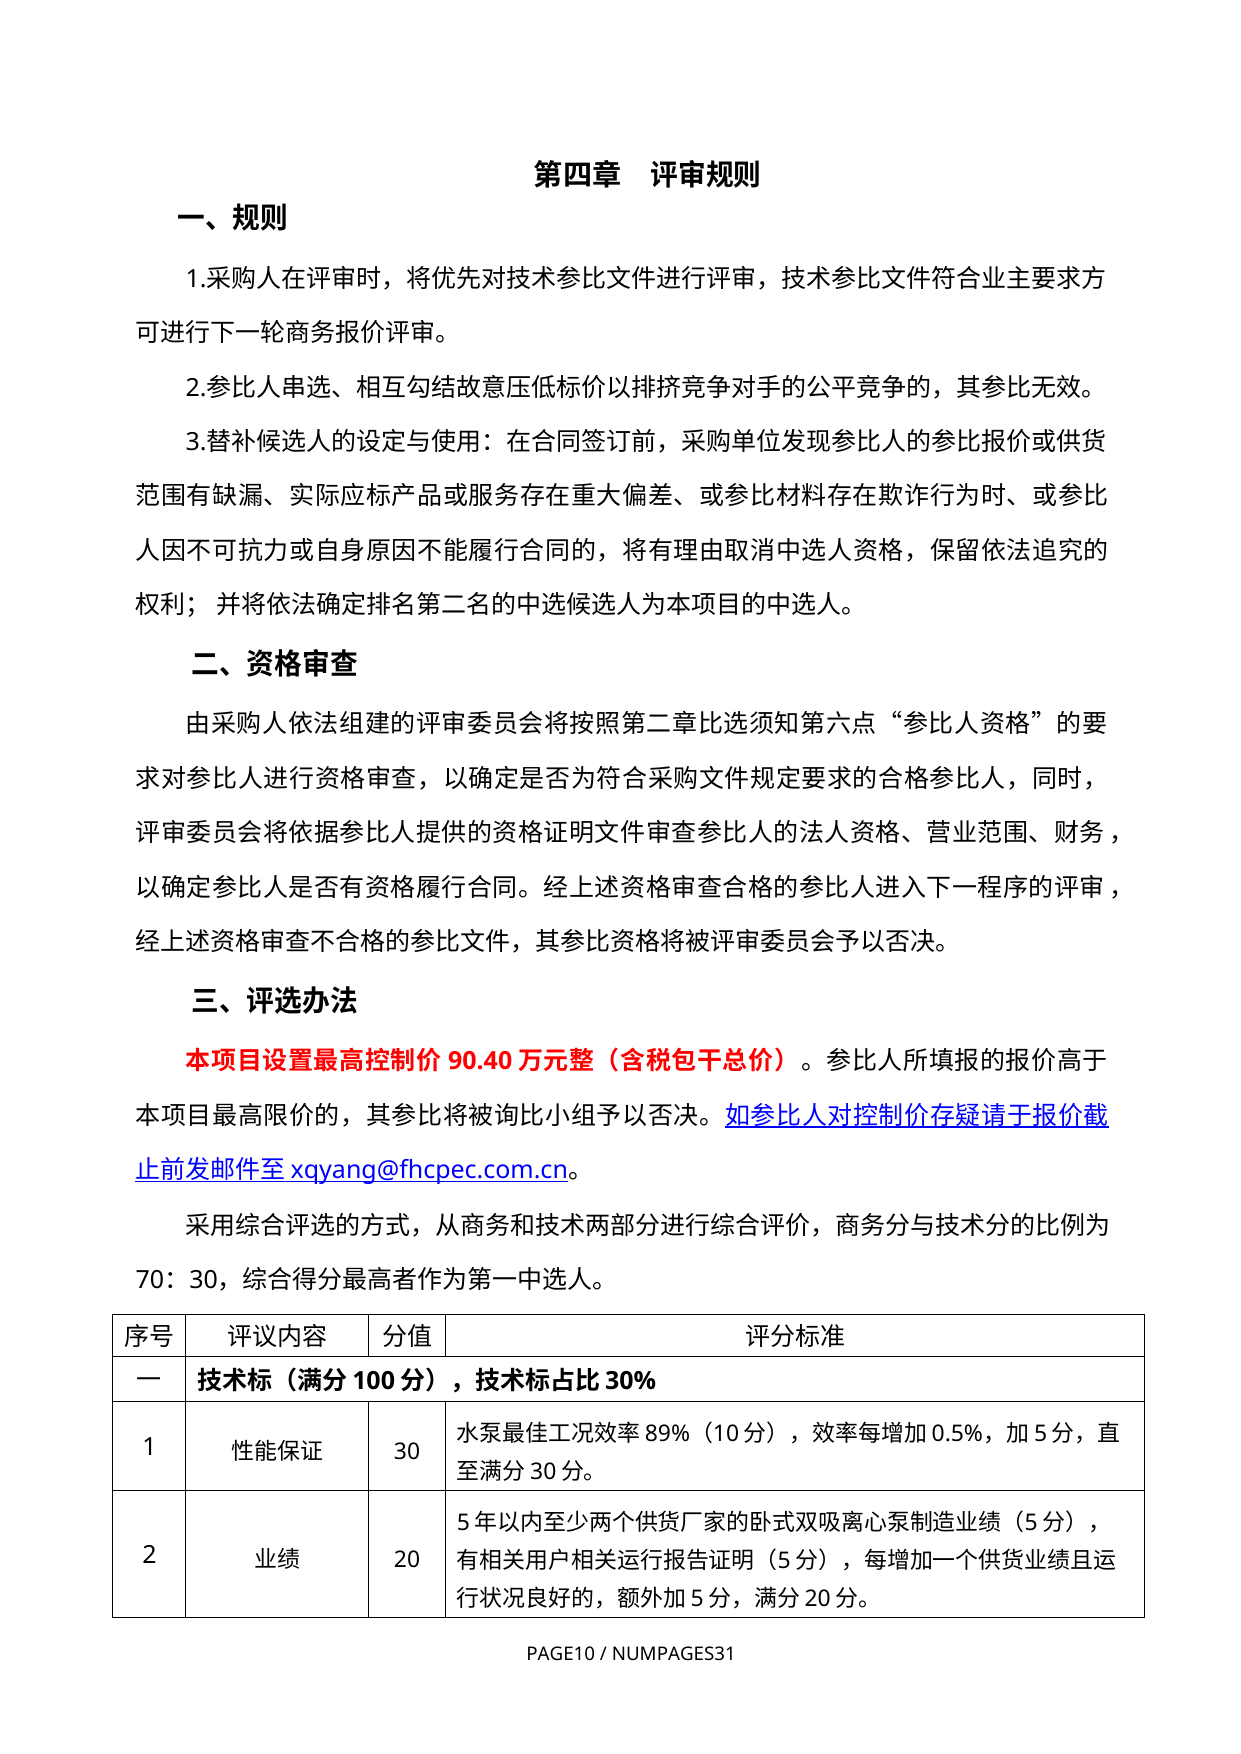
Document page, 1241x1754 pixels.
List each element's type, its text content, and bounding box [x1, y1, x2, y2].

table_cell 技术标（满分100分），技术标占比30% [186, 1357, 1144, 1401]
table_cell 性能保证 [186, 1402, 368, 1490]
text 1.采购人在评审时，将优先对技术参比文件进行评审，技术参比文件符合业主要求方可进行下一轮商务报价评审。 [135, 258, 1109, 349]
text 3.替补候选人的设定与使用：在合同签订前，采购单位发现参比人的参比报价或供货范围有缺漏、实际应标产品或服务存在重大偏差、或参比材料存在欺诈行为时、或参比人因不可抗力或自身原因不能履行合同的，将有理由取消中选人资格，保留依法追究的权利； 并将依法确定排名第二名的中选候选人为本项目的中选人。 [135, 421, 1109, 621]
table_header 分值 [369, 1315, 445, 1356]
table_cell 20 [369, 1491, 445, 1617]
table_cell 5年以内至少两个供货厂家的卧式双吸离心泵制造业绩（5分），有相关用户相关运行报告证明（5分），每增加一个供货业绩且运行状况良好的，额外加5分，满分20分。 [446, 1491, 1144, 1617]
table_cell 2 [113, 1491, 185, 1617]
text 由采购人依法组建的评审委员会将按照第二章比选须知第六点“参比人资格”的要求对参比人进行资格审查，以确定是否为符合采购文件规定要求的合格参比人，同时，评审委员会将依据参比人提供的资格证明文件审查参比人的法人资格、营业范围、财务，以确定参比人是否有资格履行合同。经上述资格审查合格的参比人进入下一程序的评审，经上述资格审查不合格的参比文件，其参比资格将被评审委员会予以否决。 [135, 704, 1109, 958]
text 一、规则 [135, 195, 1121, 237]
table_cell 1 [113, 1402, 185, 1490]
text 采用综合评选的方式，从商务和技术两部分进行综合评价，商务分与技术分的比例为70：30，综合得分最高者作为第一中选人。 [135, 1205, 1121, 1296]
table_cell 业绩 [186, 1491, 368, 1617]
table_cell 一 [113, 1357, 185, 1401]
text 二、资格审查 [135, 640, 1121, 683]
subtitle 第四章 评审规则 [173, 156, 1121, 193]
table_header 评分标准 [446, 1315, 1144, 1356]
text 2.参比人串选、相互勾结故意压低标价以排挤竞争对手的公平竞争的，其参比无效。 [135, 367, 1109, 403]
table_header 序号 [113, 1315, 185, 1356]
table_cell 30 [369, 1402, 445, 1490]
text 本项目设置最高控制价90.40万元整（含税包干总价）。参比人所填报的报价高于本项目最高限价的，其参比将被询比小组予以否决。如参比人对控制价存疑请于报价截止前发邮件至xqyang@fhcpec.com.cn。 [135, 1041, 1109, 1186]
text 三、评选办法 [135, 977, 1121, 1019]
table_header 评议内容 [186, 1315, 368, 1356]
table_cell 水泵最佳工况效率89%（10分），效率每增加0.5%，加 5分，直至满分30分。 [446, 1402, 1144, 1490]
